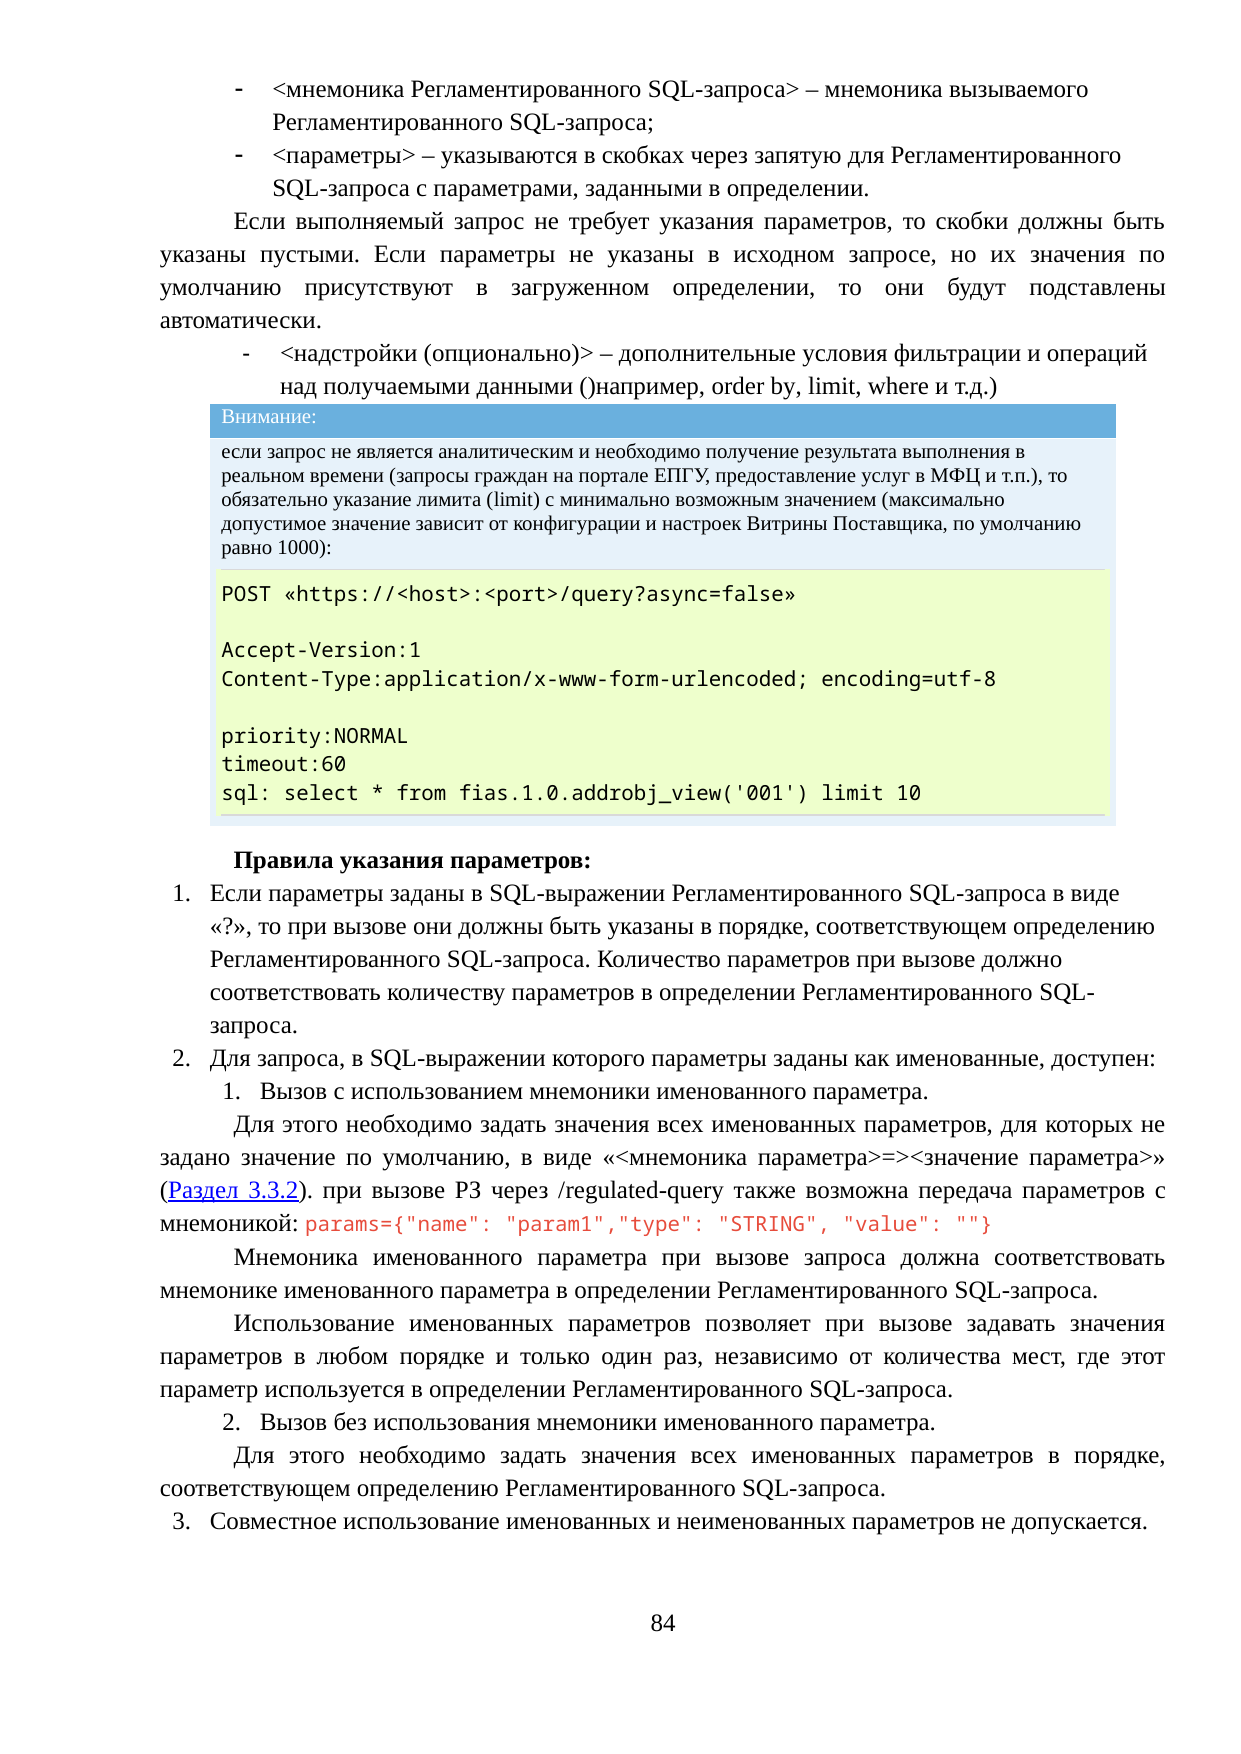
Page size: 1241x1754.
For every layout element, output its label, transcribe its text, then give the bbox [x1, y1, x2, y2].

text Мнемоника именованного параметра при вызове запроса должна соответствовать мнемонике именованного параметра в определении Регламентированного SQL-запроса. [159, 1242, 1166, 1304]
text Для этого необходимо задать значения всех именованных параметров в порядке, соответствующем определению Регламентированного SQL-запроса. [159, 1440, 1166, 1502]
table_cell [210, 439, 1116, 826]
list Вызов с использованием мнемоники именованного параметра. [222, 1076, 1166, 1105]
list <надстройки (опционально)> – дополнительные условия фильтрации и операций над получаемыми данными ()например, order by, limit, where и т.д.) [242, 338, 1166, 400]
list Вызов без использования мнемоники именованного параметра. [222, 1407, 1166, 1436]
list Совместное использование именованных и неименованных параметров не допускается. [172, 1506, 1166, 1535]
text Использование именованных параметров позволяет при вызове задавать значения параметров в любом порядке и только один раз, независимо от количества мест, где этот параметр используется в определении Регламентированного SQL-запроса. [159, 1308, 1166, 1403]
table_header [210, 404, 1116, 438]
text Правила указания параметров: [159, 845, 1166, 874]
list <параметры> – указываются в скобках через запятую для Регламентированного SQL-запроса с параметрами, заданными в определении. [234, 140, 1166, 202]
text Если выполняемый запрос не требует указания параметров, то скобки должны быть указаны пустыми. Если параметры не указаны в исходном запросе, но их значения по умолчанию присутствуют в загруженном определении, то они будут подставлены автоматически. [159, 206, 1166, 334]
list Если параметры заданы в SQL-выражении Регламентированного SQL-запроса в виде «?», то при вызове они должны быть указаны в порядке, соответствующем определению Регламентированного SQL-запроса. Количество параметров при вызове должно соответствовать количеству параметров в определении Регламентированного SQL-запроса. [172, 878, 1166, 1039]
list <мнемоника Регламентированного SQL-запроса> – мнемоника вызываемого Регламентированного SQL-запроса; [234, 74, 1166, 136]
list Для запроса, в SQL-выражении которого параметры заданы как именованные, доступен: [172, 1043, 1166, 1072]
text Для этого необходимо задать значения всех именованных параметров, для которых не задано значение по умолчанию, в виде «<мнемоника параметра>=><значение параметра>» (Раздел 3.3.2). при вызове РЗ через /regulated-query также возможна передача параметров с мнемоникой: params={"name": "param1","type": "STRING", "value": ""} [159, 1109, 1166, 1238]
